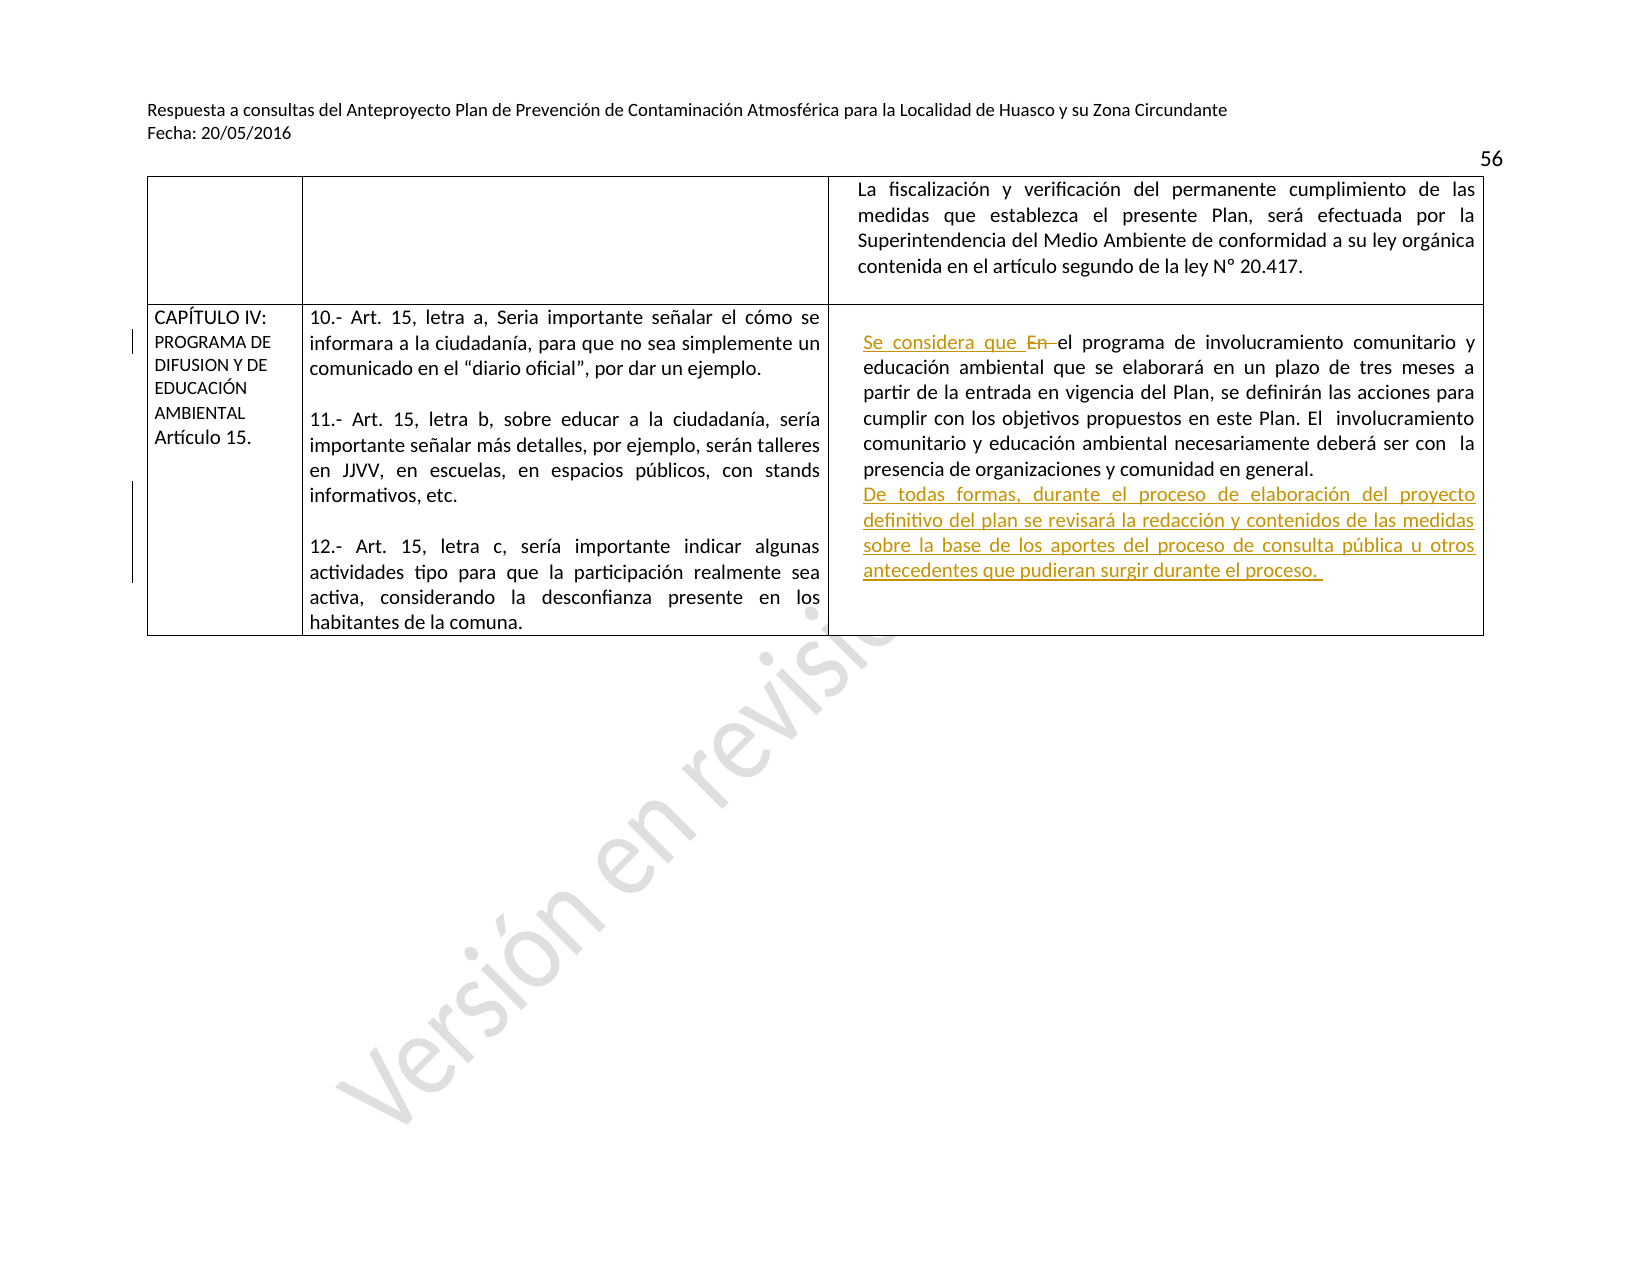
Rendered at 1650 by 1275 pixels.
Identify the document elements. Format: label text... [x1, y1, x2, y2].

table_cell 10.- Art. 15, letra a, Seria importante señalar el cómo se informara a la ciudadanía, para que no sea simplemente un comunicado en el “diario oficial”, por dar un ejemplo. 11.- Art. 15, letra b, sobre educar a la ciudadanía, sería importante señalar más detalles, por ejemplo, serán talleres en JJVV, en escuelas, en espacios públicos, con stands informativos, etc. 12.- Art. 15, letra c, sería importante indicar algunas actividades tipo para que la participación realmente sea activa, considerando la desconfianza presente en los habitantes de la comuna. [303, 305, 828, 635]
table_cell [829, 177, 1483, 304]
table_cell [303, 177, 828, 304]
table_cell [148, 177, 302, 304]
table_cell el programa de involucramiento comunitario y educación ambiental que se elaborará en un plazo de tres meses a partir de la entrada en vigencia del Plan, se definirán las acciones para cumplir con los objetivos propuestos en este Plan. El involucramiento comunitario y educación ambiental necesariamente deberá ser con la presencia de organizaciones y comunidad en general. [829, 305, 1483, 635]
table_cell CAPÍTULO IV: PROGRAMA DE DIFUSION Y DE EDUCACIÓN AMBIENTAL Artículo 15. [148, 305, 302, 635]
